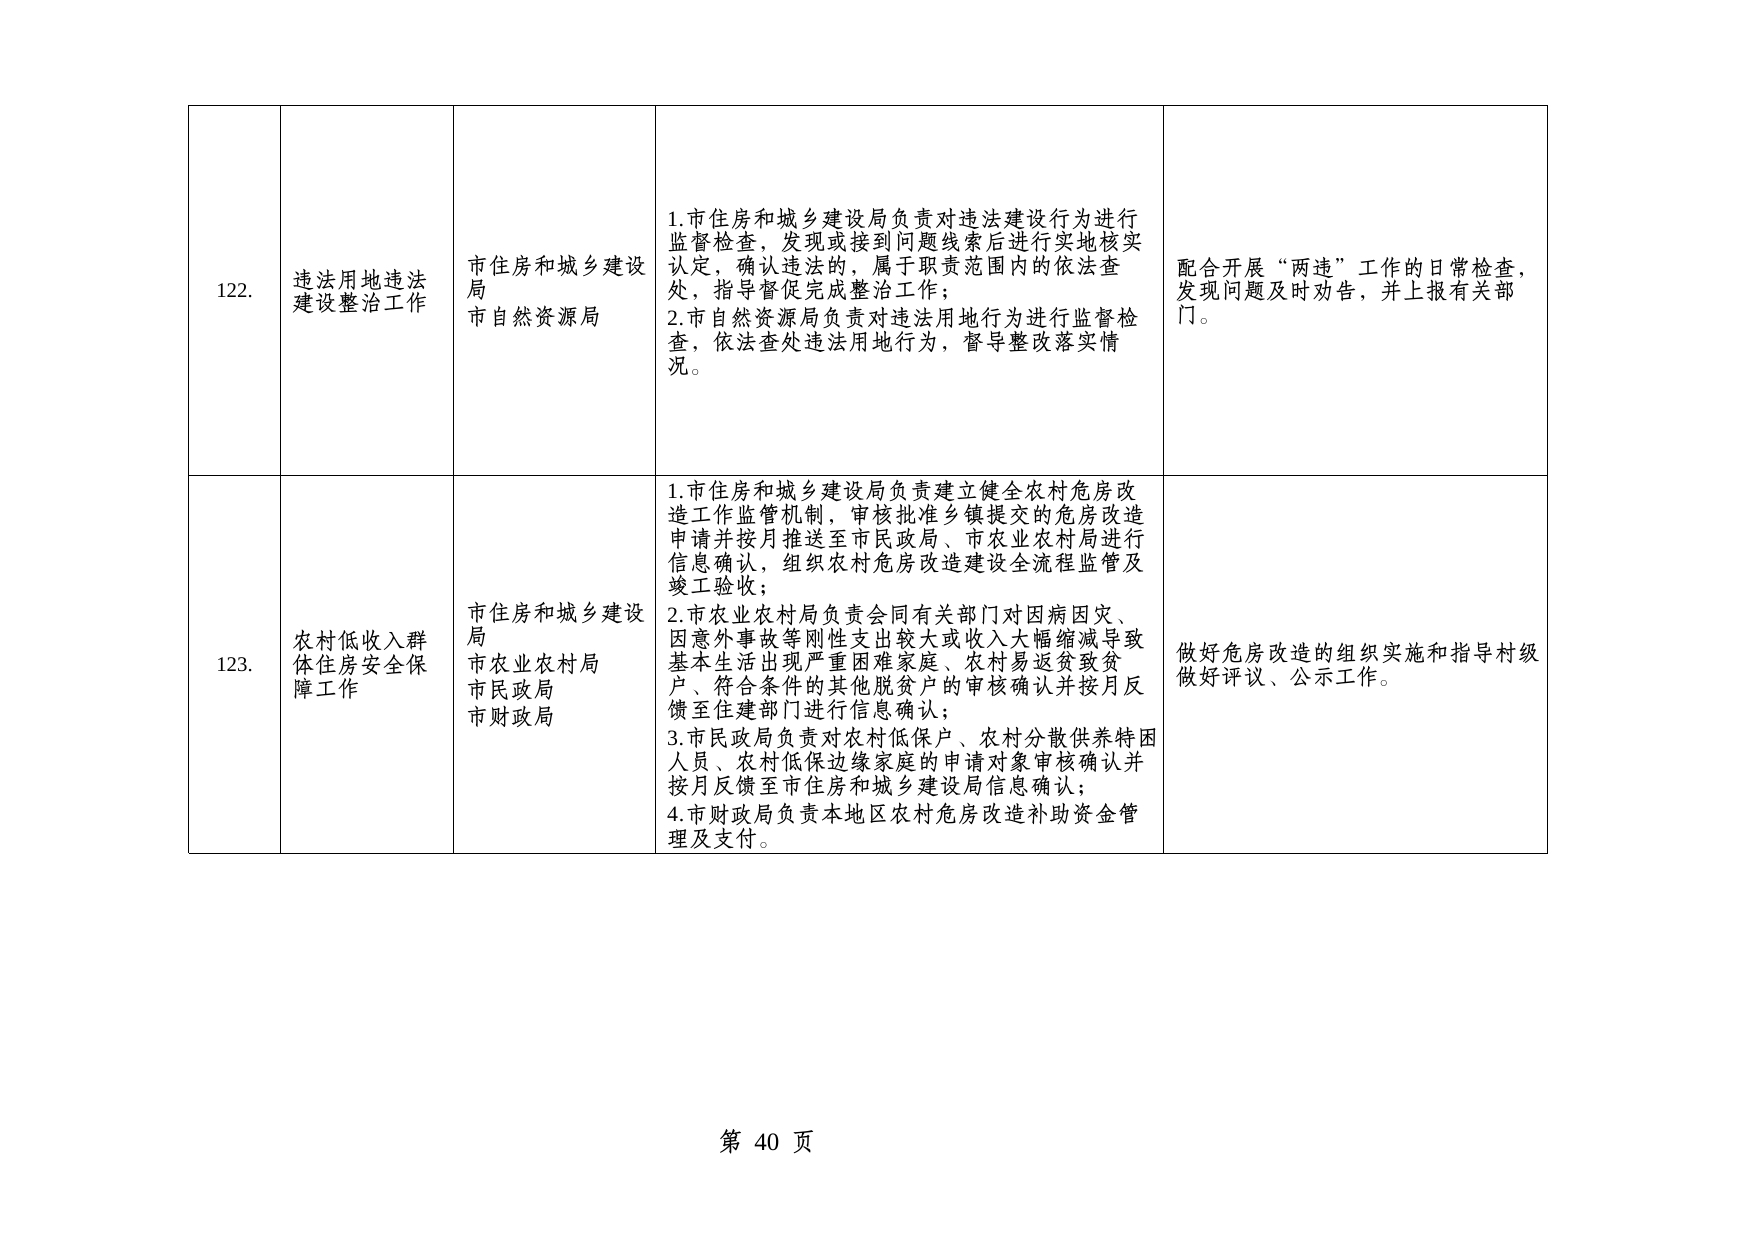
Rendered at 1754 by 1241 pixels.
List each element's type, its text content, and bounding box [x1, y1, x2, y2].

table_cell 农村低收入群体住房安全保障工作 [281, 476, 453, 853]
table_cell 配合开展“两违”工作的日常检查，发现问题及时劝告，并上报有关部门。 [1164, 106, 1547, 475]
table_cell 1.市住房和城乡建设局负责对违法建设行为进行监督检查，发现或接到问题线索后进行实地核实认定，确认违法的，属于职责范围内的依法查处，指导督促完成整治工作； 2.市自然资源局负责对违法用地行为进行监督检查，依法查处违法用地行为，督导整改落实情况。 [656, 106, 1163, 475]
table_cell 市住房和城乡建设局 市自然资源局 [454, 106, 655, 475]
table_cell 做好危房改造的组织实施和指导村级做好评议、公示工作。 [1164, 476, 1547, 853]
table_cell [189, 476, 280, 853]
table_cell [189, 106, 280, 475]
table_cell 市住房和城乡建设局 市农业农村局 市民政局 市财政局 [454, 476, 655, 853]
table_cell 1.市住房和城乡建设局负责建立健全农村危房改造工作监管机制，审核批准乡镇提交的危房改造申请并按月推送至市民政局、市农业农村局进行信息确认，组织农村危房改造建设全流程监管及竣工验收； 2.市农业农村局负责会同有关部门对因病因灾、因意外事故等刚性支出较大或收入大幅缩减导致基本生活出现严重困难家庭、农村易返贫致贫户、符合条件的其他脱贫户的审核确认并按月反馈至住建部门进行信息确认； 3.市民政局负责对农村低保户、农村分散供养特困人员、农村低保边缘家庭的申请对象审核确认并按月反馈至市住房和城乡建设局信息确认； 4.市财政局负责本地区农村危房改造补助资金管理及支付。 [656, 476, 1163, 853]
table_cell 违法用地违法建设整治工作 [281, 106, 453, 475]
